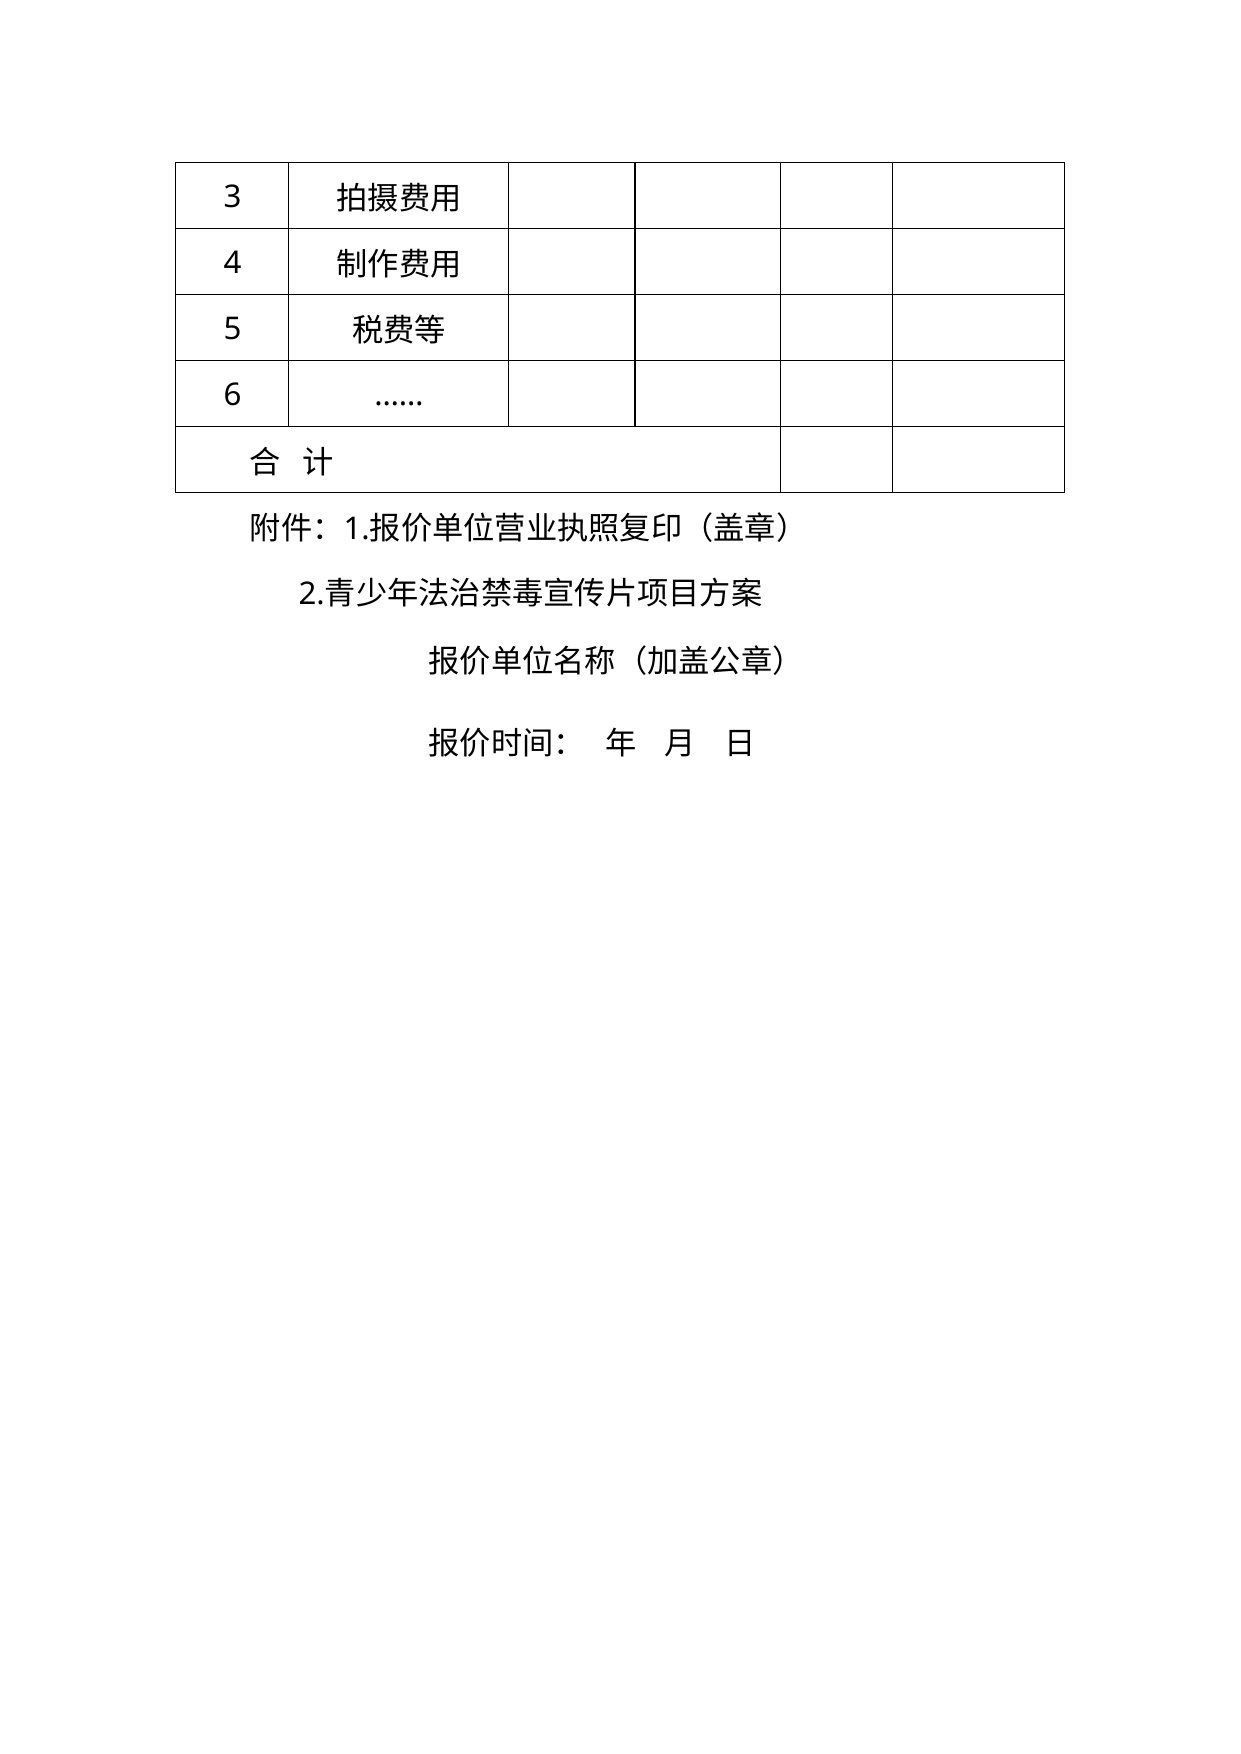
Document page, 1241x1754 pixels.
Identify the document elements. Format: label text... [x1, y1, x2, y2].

table_cell [636, 163, 780, 228]
table_cell [509, 163, 634, 228]
table_cell [781, 163, 892, 228]
table_cell [893, 163, 1064, 228]
table_cell [893, 295, 1064, 360]
table_cell 5 [176, 295, 288, 360]
table_cell 3 [176, 163, 288, 228]
table_cell …… [289, 361, 508, 426]
table_cell [636, 229, 780, 294]
table_cell [509, 295, 634, 360]
table_cell 4 [176, 229, 288, 294]
table_cell 合 计 [176, 427, 780, 492]
table_cell 6 [176, 361, 288, 426]
table_cell 税费等 [289, 295, 508, 360]
table_cell [781, 361, 892, 426]
table_cell 报价时间： 年 月 日 [176, 695, 1064, 786]
table_cell 附件：1.报价单位营业执照复印（盖章） 2.青少年法治禁毒宣传片项目方案 [176, 493, 1064, 623]
table_cell [893, 229, 1064, 294]
table_cell [509, 229, 634, 294]
table_cell [893, 427, 1064, 492]
table_cell [781, 295, 892, 360]
table_cell [636, 361, 780, 426]
table_cell [893, 361, 1064, 426]
table_cell 制作费用 [289, 229, 508, 294]
table_cell [636, 295, 780, 360]
table_cell [781, 229, 892, 294]
table_cell 拍摄费用 [289, 163, 508, 228]
table_cell 报价单位名称（加盖公章） [176, 623, 1064, 695]
table_cell [509, 361, 634, 426]
table_cell [781, 427, 892, 492]
